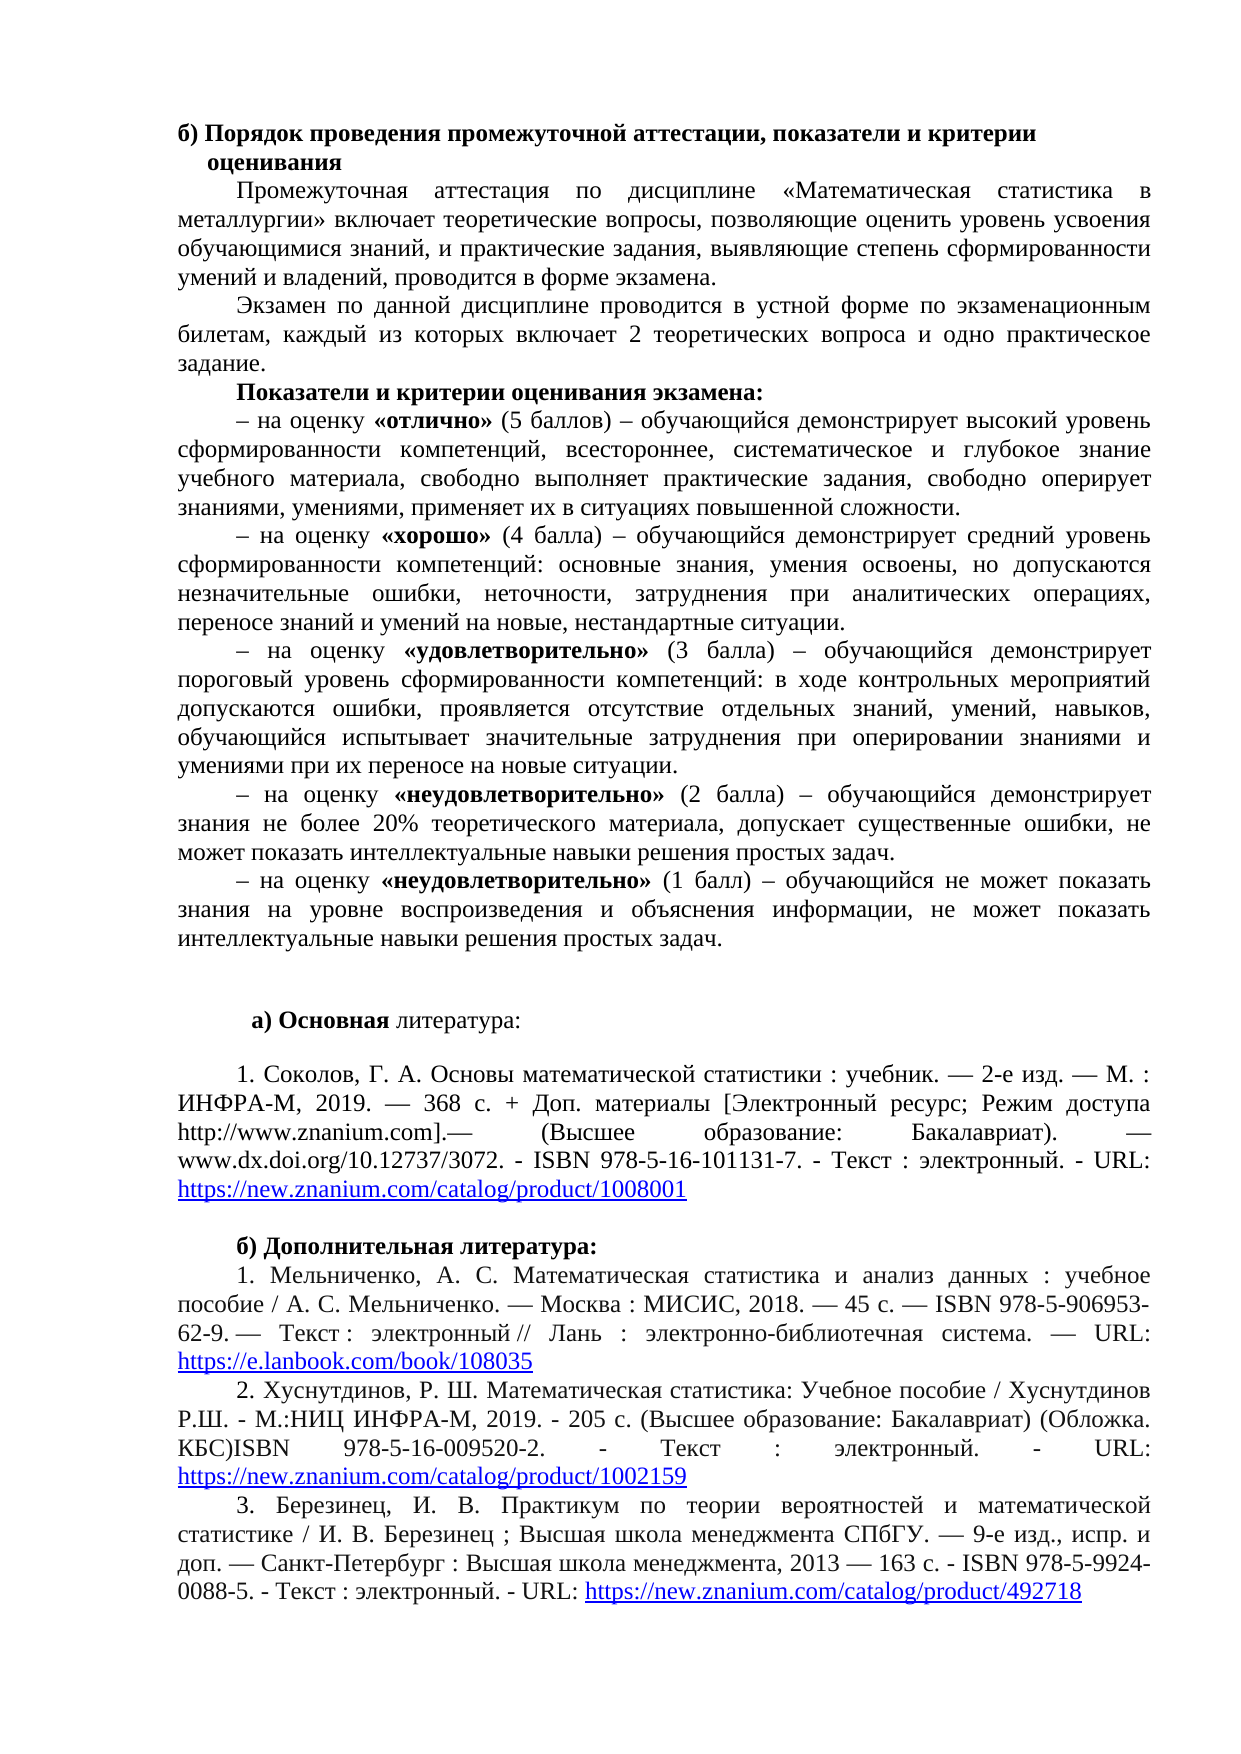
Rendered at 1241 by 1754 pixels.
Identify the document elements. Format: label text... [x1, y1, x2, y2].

text – на оценку «отлично» (5 баллов) – обучающийся демонстрирует высокий уровень сформированности компетенций, всестороннее, систематическое и глубокое знание учебного материала, свободно выполняет практические задания, свободно оперирует знаниями, умениями, применяет их в ситуациях повышенной сложности. [177, 406, 1152, 521]
text – на оценку «неудовлетворительно» (2 балла) – обучающийся демонстрирует знания не более 20% теоретического материала, допускает существенные ошибки, не может показать интеллектуальные навыки решения простых задач. [177, 779, 1152, 866]
text Экзамен по данной дисциплине проводится в устной форме по экзаменационным билетам, каждый из которых включает 2 теоретических вопроса и одно практическое задание. [177, 291, 1152, 377]
text б) Порядок проведения промежуточной аттестации, показатели и критерии оценивания [177, 118, 1152, 176]
text 1. Соколов, Г. А. Основы математической статистики : учебник. — 2-е изд. — М. : ИНФРА-М, 2019. — 368 с. + Доп. материалы [Электронный ресурс; Режим доступа http://www.znanium.com].— (Высшее образование: Бакалавриат). — www.dx.doi.org/10.12737/3072. - ISBN 978-5-16-101131-7. - Текст : электронный. - URL: https://new.znanium.com/catalog/product/1008001 [177, 1059, 1152, 1203]
text – на оценку «хорошо» (4 балла) – обучающийся демонстрирует средний уровень сформированности компетенций: основные знания, умения освоены, но допускаются незначительные ошибки, неточности, затруднения при аналитических операциях, переносе знаний и умений на новые, нестандартные ситуации. [177, 521, 1152, 636]
text – на оценку «неудовлетворительно» (1 балл) – обучающийся не может показать знания на уровне воспроизведения и объяснения информации, не может показать интеллектуальные навыки решения простых задач. [177, 866, 1152, 952]
text а) Основная литература: [177, 1006, 1152, 1034]
text 3. Березинец, И. В. Практикум по теории вероятностей и математической статистике / И. В. Березинец ; Высшая школа менеджмента СПбГУ. — 9-е изд., испр. и доп. — Санкт-Петербург : Высшая школа менеджмента, 2013 — 163 с. - ISBN 978-5-9924-0088-5. - Текст : электронный. - URL: https://new.znanium.com/catalog/product/492718 [177, 1490, 1152, 1605]
text – на оценку «удовлетворительно» (3 балла) – обучающийся демонстрирует пороговый уровень сформированности компетенций: в ходе контрольных мероприятий допускаются ошибки, проявляется отсутствие отдельных знаний, умений, навыков, обучающийся испытывает значительные затруднения при оперировании знаниями и умениями при их переносе на новые ситуации. [177, 636, 1152, 779]
text Промежуточная аттестация по дисциплине «Математическая статистика в металлургии» включает теоретические вопросы, позволяющие оценить уровень усвоения обучающимися знаний, и практические задания, выявляющие степень сформированности умений и владений, проводится в форме экзамена. [177, 176, 1152, 291]
text 2. Хуснутдинов, Р. Ш. Математическая статистика: Учебное пособие / Хуснутдинов Р.Ш. - М.:НИЦ ИНФРА-М, 2019. - 205 с. (Высшее образование: Бакалавриат) (Обложка. КБС)ISBN 978-5-16-009520-2. - Текст : электронный. - URL: https://new.znanium.com/catalog/product/1002159 [177, 1375, 1152, 1490]
text б) Дополнительная литература: [177, 1231, 1152, 1260]
text 1. Мельниченко, А. С. Математическая статистика и анализ данных : учебное пособие / А. С. Мельниченко. — Москва : МИСИС, 2018. — 45 с. — ISBN 978-5-906953-62-9. — Текст : электронный // Лань : электронно-библиотечная система. — URL: https://e.lanbook.com/book/108035 [177, 1260, 1152, 1375]
text Показатели и критерии оценивания экзамена: [177, 377, 1152, 406]
